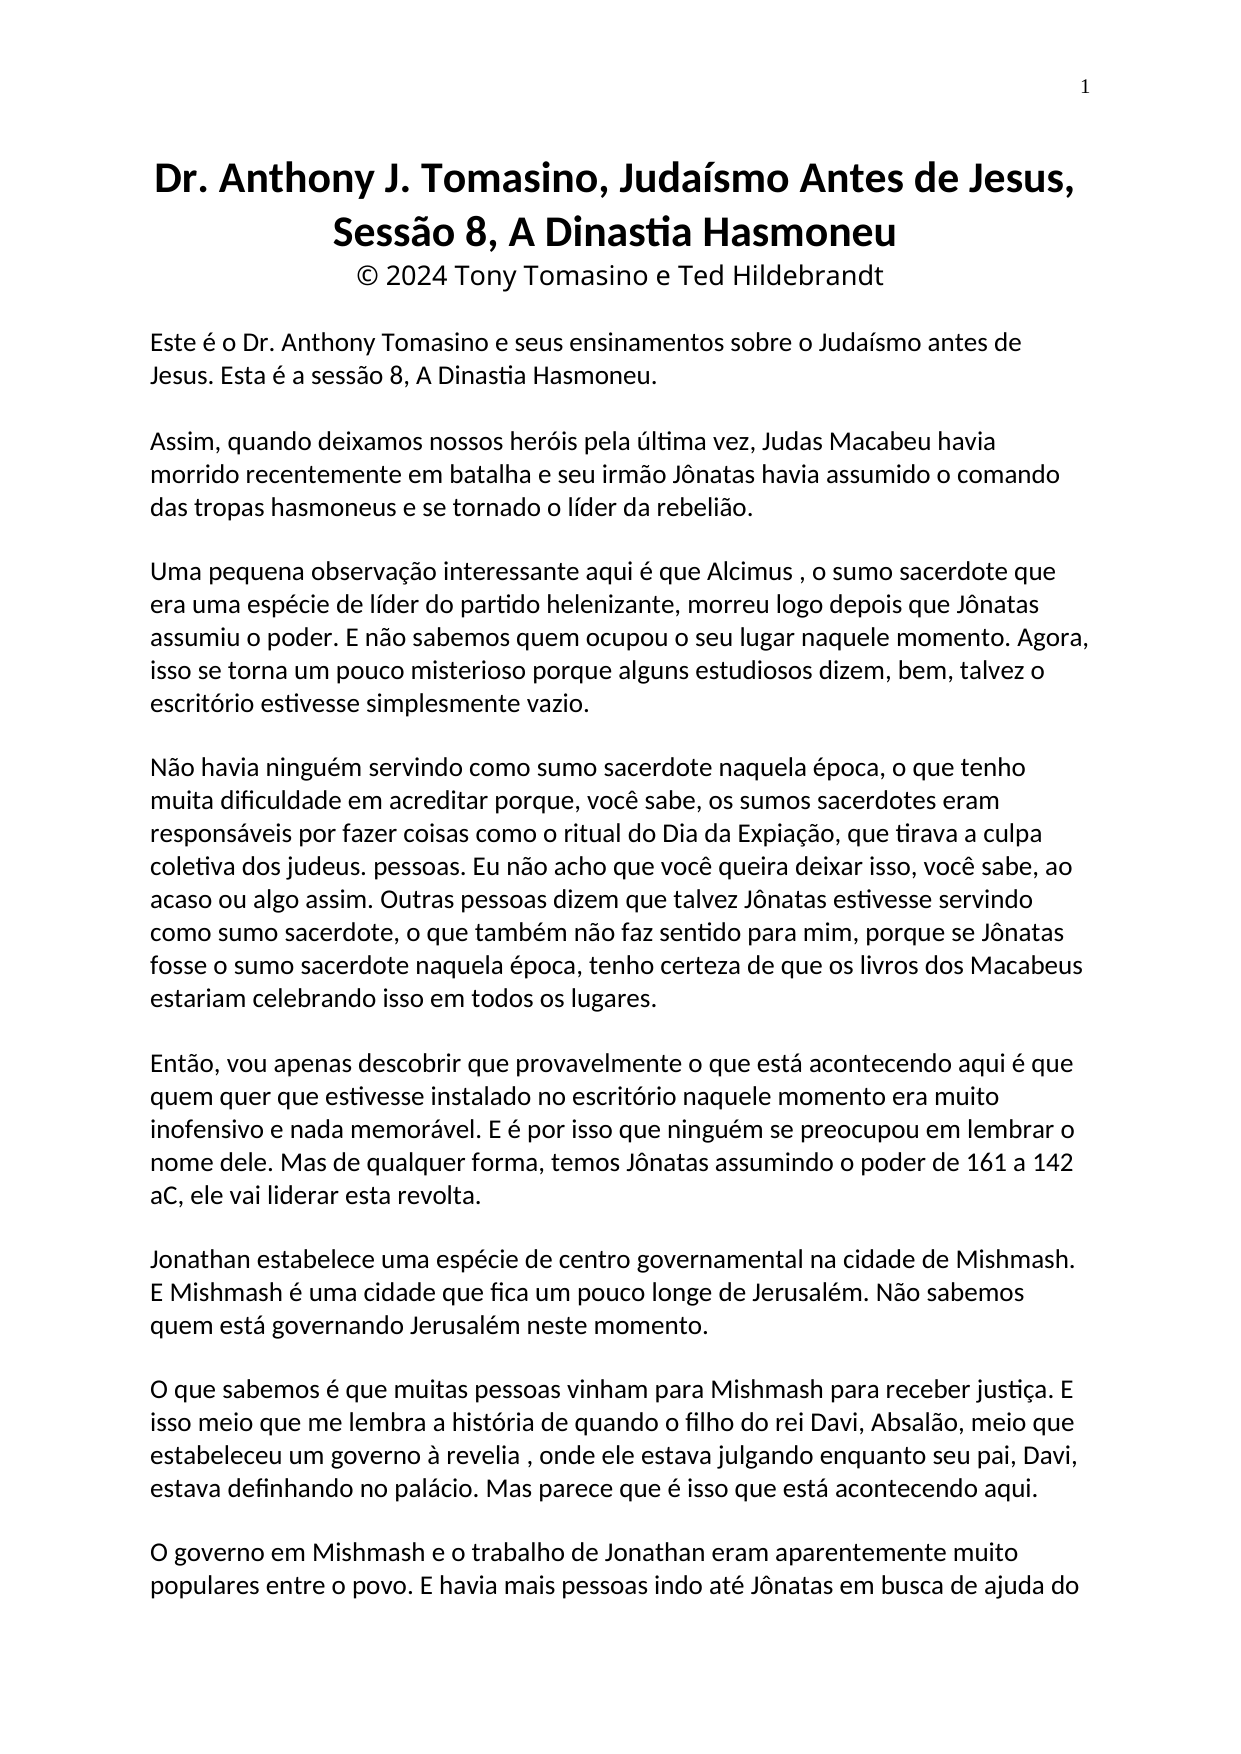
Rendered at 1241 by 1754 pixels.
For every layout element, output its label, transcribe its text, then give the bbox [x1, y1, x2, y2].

text Não havia ninguém servindo como sumo sacerdote naquela época, o que tenho muita dificuldade em acreditar porque, você sabe, os sumos sacerdotes eram responsáveis por fazer coisas como o ritual do Dia da Expiação, que tirava a culpa coletiva dos judeus. pessoas. Eu não acho que você queira deixar isso, você sabe, ao acaso ou algo assim. Outras pessoas dizem que talvez Jônatas estivesse servindo como sumo sacerdote, o que também não faz sentido para mim, porque se Jônatas fosse o sumo sacerdote naquela época, tenho certeza de que os livros dos Macabeus estariam celebrando isso em todos os lugares. [150, 750, 1090, 1014]
text Dr. Anthony J. Tomasino, Judaísmo Antes de Jesus, Sessão 8, A Dinastia Hasmoneu © 2024 Tony Tomasino e Ted Hildebrandt [150, 150, 1090, 294]
text Jonathan estabelece uma espécie de centro governamental na cidade de Mishmash. E Mishmash é uma cidade que fica um pouco longe de Jerusalém. Não sabemos quem está governando Jerusalém neste momento. [150, 1242, 1090, 1341]
text Este é o Dr. Anthony Tomasino e seus ensinamentos sobre o Judaísmo antes de Jesus. Esta é a sessão 8, A Dinastia Hasmoneu. Assim, quando deixamos nossos heróis pela última vez, Judas Macabeu havia morrido recentemente em batalha e seu irmão Jônatas havia assumido o comando das tropas hasmoneus e se tornado o líder da rebelião. [150, 325, 1090, 523]
text O que sabemos é que muitas pessoas vinham para Mishmash para receber justiça. E isso meio que me lembra a história de quando o filho do rei Davi, Absalão, meio que estabeleceu um governo à revelia , onde ele estava julgando enquanto seu pai, Davi, estava definhando no palácio. Mas parece que é isso que está acontecendo aqui. [150, 1372, 1090, 1504]
text Uma pequena observação interessante aqui é que Alcimus , o sumo sacerdote que era uma espécie de líder do partido helenizante, morreu logo depois que Jônatas assumiu o poder. E não sabemos quem ocupou o seu lugar naquele momento. Agora, isso se torna um pouco misterioso porque alguns estudiosos dizem, bem, talvez o escritório estivesse simplesmente vazio. [150, 554, 1090, 719]
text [150, 1535, 1090, 1601]
text Então, vou apenas descobrir que provavelmente o que está acontecendo aqui é que quem quer que estivesse instalado no escritório naquele momento era muito inofensivo e nada memorável. E é por isso que ninguém se preocupou em lembrar o nome dele. Mas de qualquer forma, temos Jônatas assumindo o poder de 161 a 142 aC, ele vai liderar esta revolta. [150, 1046, 1090, 1211]
